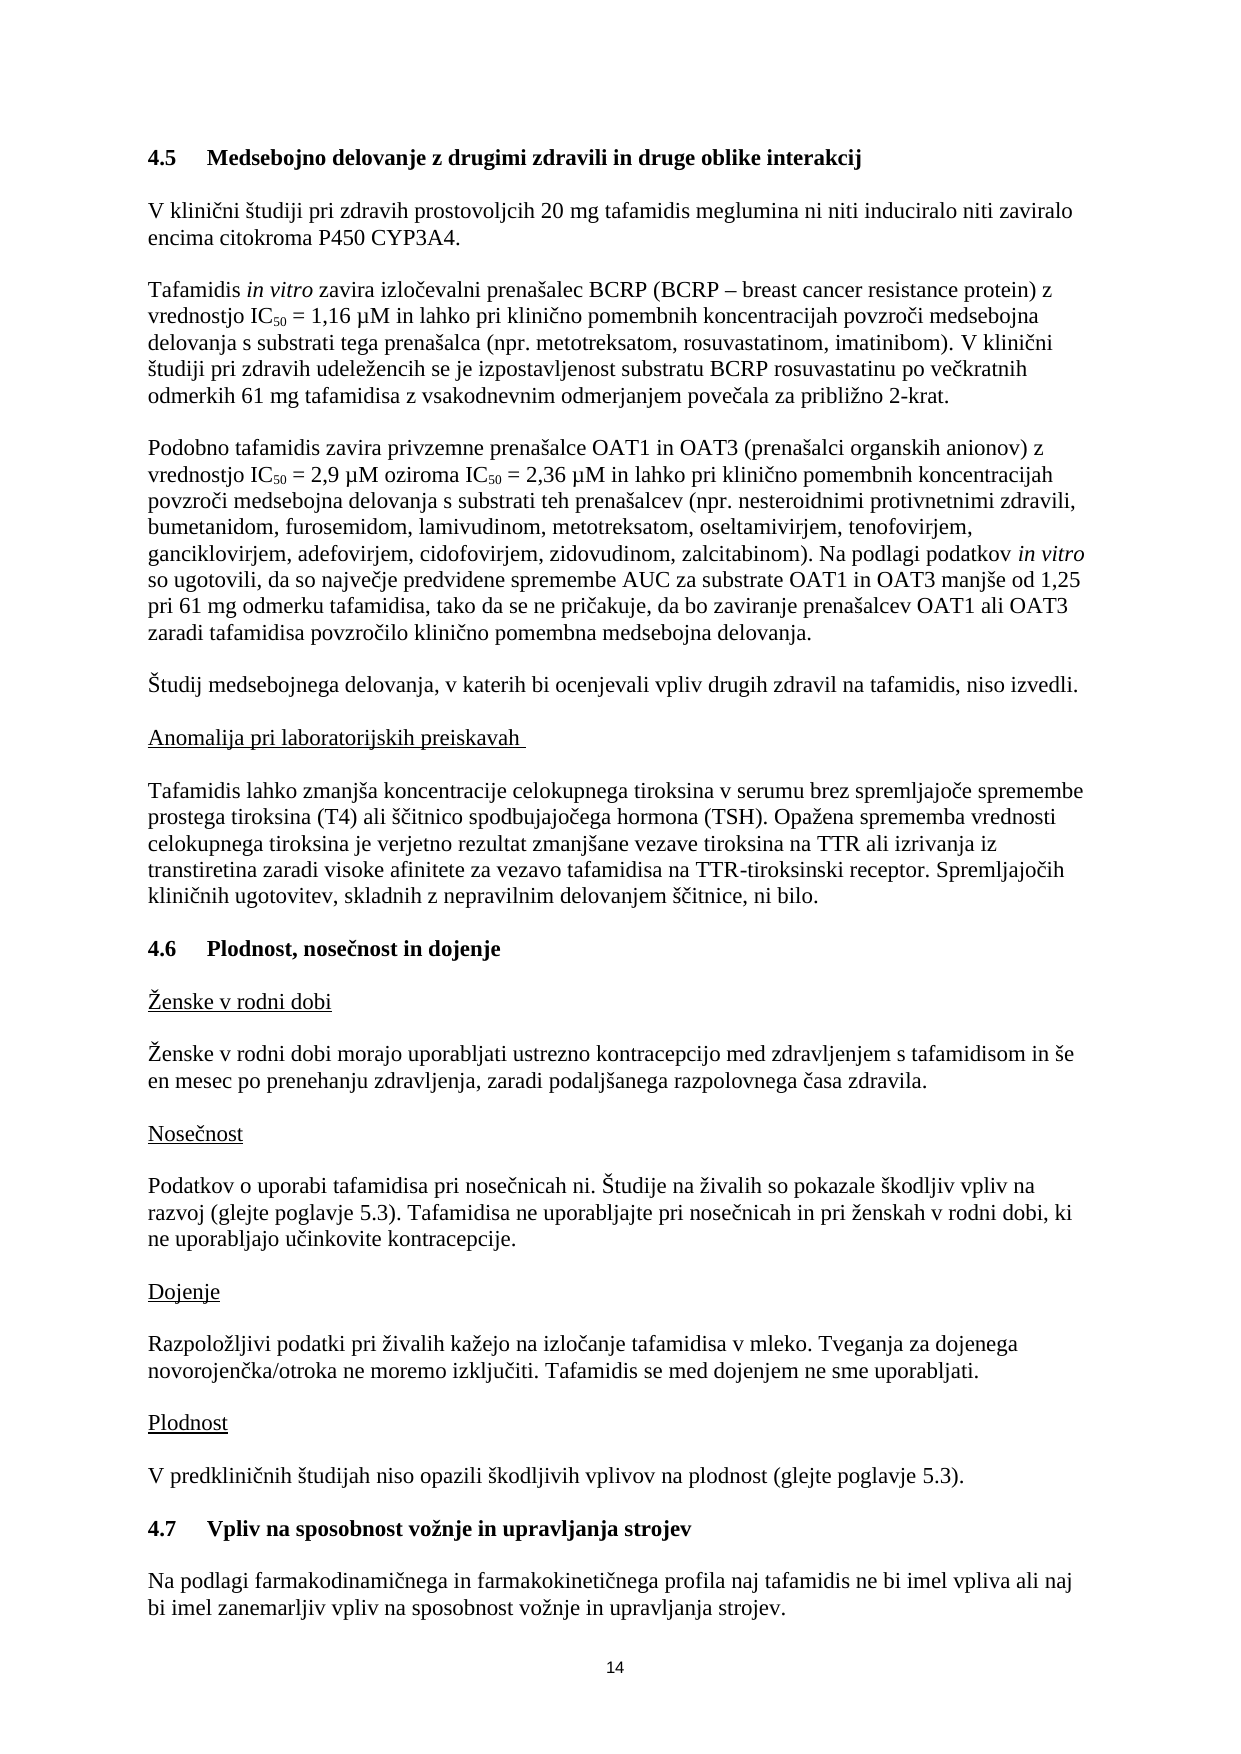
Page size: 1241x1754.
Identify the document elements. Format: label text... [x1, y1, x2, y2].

text Ženske v rodni dobi morajo uporabljati ustrezno kontracepcijo med zdravljenjem s tafamidisom in še en mesec po prenehanju zdravljenja, zaradi podaljšanega razpolovnega časa zdravila. [148, 1041, 1093, 1093]
text Anomalija pri laboratorijskih preiskavah [148, 724, 1093, 751]
text 4.7 Vpliv na sposobnost vožnje in upravljanja strojev [148, 1515, 1093, 1541]
text Nosečnost [148, 1119, 1093, 1146]
text Ženske v rodni dobi [148, 988, 1093, 1014]
text Na podlagi farmakodinamičnega in farmakokinetičnega profila naj tafamidis ne bi imel vpliva ali naj bi imel zanemarljiv vpliv na sposobnost vožnje in upravljanja strojev. [148, 1568, 1093, 1620]
text Študij medsebojnega delovanja, v katerih bi ocenjevali vpliv drugih zdravil na tafamidis, niso izvedli. [148, 672, 1093, 698]
text Plodnost [148, 1409, 1093, 1436]
text 4.6 Plodnost, nosečnost in dojenje [148, 935, 1093, 961]
text Tafamidis lahko zmanjša koncentracije celokupnega tiroksina v serumu brez spremljajoče spremembe prostega tiroksina (T4) ali ščitnico spodbujajočega hormona (TSH). Opažena sprememba vrednosti celokupnega tiroksina je verjetno rezultat zmanjšane vezave tiroksina na TTR ali izrivanja iz transtiretina zaradi visoke afinitete za vezavo tafamidisa na TTR-tiroksinski receptor. Spremljajočih kliničnih ugotovitev, skladnih z nepravilnim delovanjem ščitnice, ni bilo. [148, 777, 1093, 909]
text Podatkov o uporabi tafamidisa pri nosečnicah ni. Študije na živalih so pokazale škodljiv vpliv na razvoj (glejte poglavje 5.3). Tafamidisa ne uporabljajte pri nosečnicah in pri ženskah v rodni dobi, ki ne uporabljajo učinkovite kontracepcije. [148, 1172, 1093, 1251]
text Podobno tafamidis zavira privzemne prenašalce OAT1 in OAT3 (prenašalci organskih anionov) z vrednostjo IC50 = 2,9 µM oziroma IC50 = 2,36 µM in lahko pri klinično pomembnih koncentracijah povzroči medsebojna delovanja s substrati teh prenašalcev (npr. nesteroidnimi protivnetnimi zdravili, bumetanidom, furosemidom, lamivudinom, metotreksatom, oseltamivirjem, tenofovirjem, ganciklovirjem, adefovirjem, cidofovirjem, zidovudinom, zalcitabinom). Na podlagi podatkov in vitro so ugotovili, da so največje predvidene spremembe AUC za substrate OAT1 in OAT3 manjše od 1,25 pri 61 mg odmerku tafamidisa, tako da se ne pričakuje, da bo zaviranje prenašalcev OAT1 ali OAT3 zaradi tafamidisa povzročilo klinično pomembna medsebojna delovanja. [148, 434, 1093, 645]
text 4.5 Medsebojno delovanje z drugimi zdravili in druge oblike interakcij [148, 144, 1093, 171]
text V klinični študiji pri zdravih prostovoljcih 20 mg tafamidis meglumina ni niti induciralo niti zaviralo encima citokroma P450 CYP3A4. [148, 197, 1093, 250]
text Tafamidis in vitro zavira izločevalni prenašalec BCRP (BCRP – breast cancer resistance protein) z vrednostjo IC50 = 1,16 µM in lahko pri klinično pomembnih koncentracijah povzroči medsebojna delovanja s substrati tega prenašalca (npr. metotreksatom, rosuvastatinom, imatinibom). V klinični študiji pri zdravih udeležencih se je izpostavljenost substratu BCRP rosuvastatinu po večkratnih odmerkih 61 mg tafamidisa z vsakodnevnim odmerjanjem povečala za približno 2-krat. [148, 276, 1093, 408]
text Razpoložljivi podatki pri živalih kažejo na izločanje tafamidisa v mleko. Tveganja za dojenega novorojenčka/otroka ne moremo izključiti. Tafamidis se med dojenjem ne sme uporabljati. [148, 1330, 1093, 1383]
text V predkliničnih študijah niso opazili škodljivih vplivov na plodnost (glejte poglavje 5.3). [148, 1462, 1093, 1488]
text Dojenje [148, 1278, 1093, 1304]
